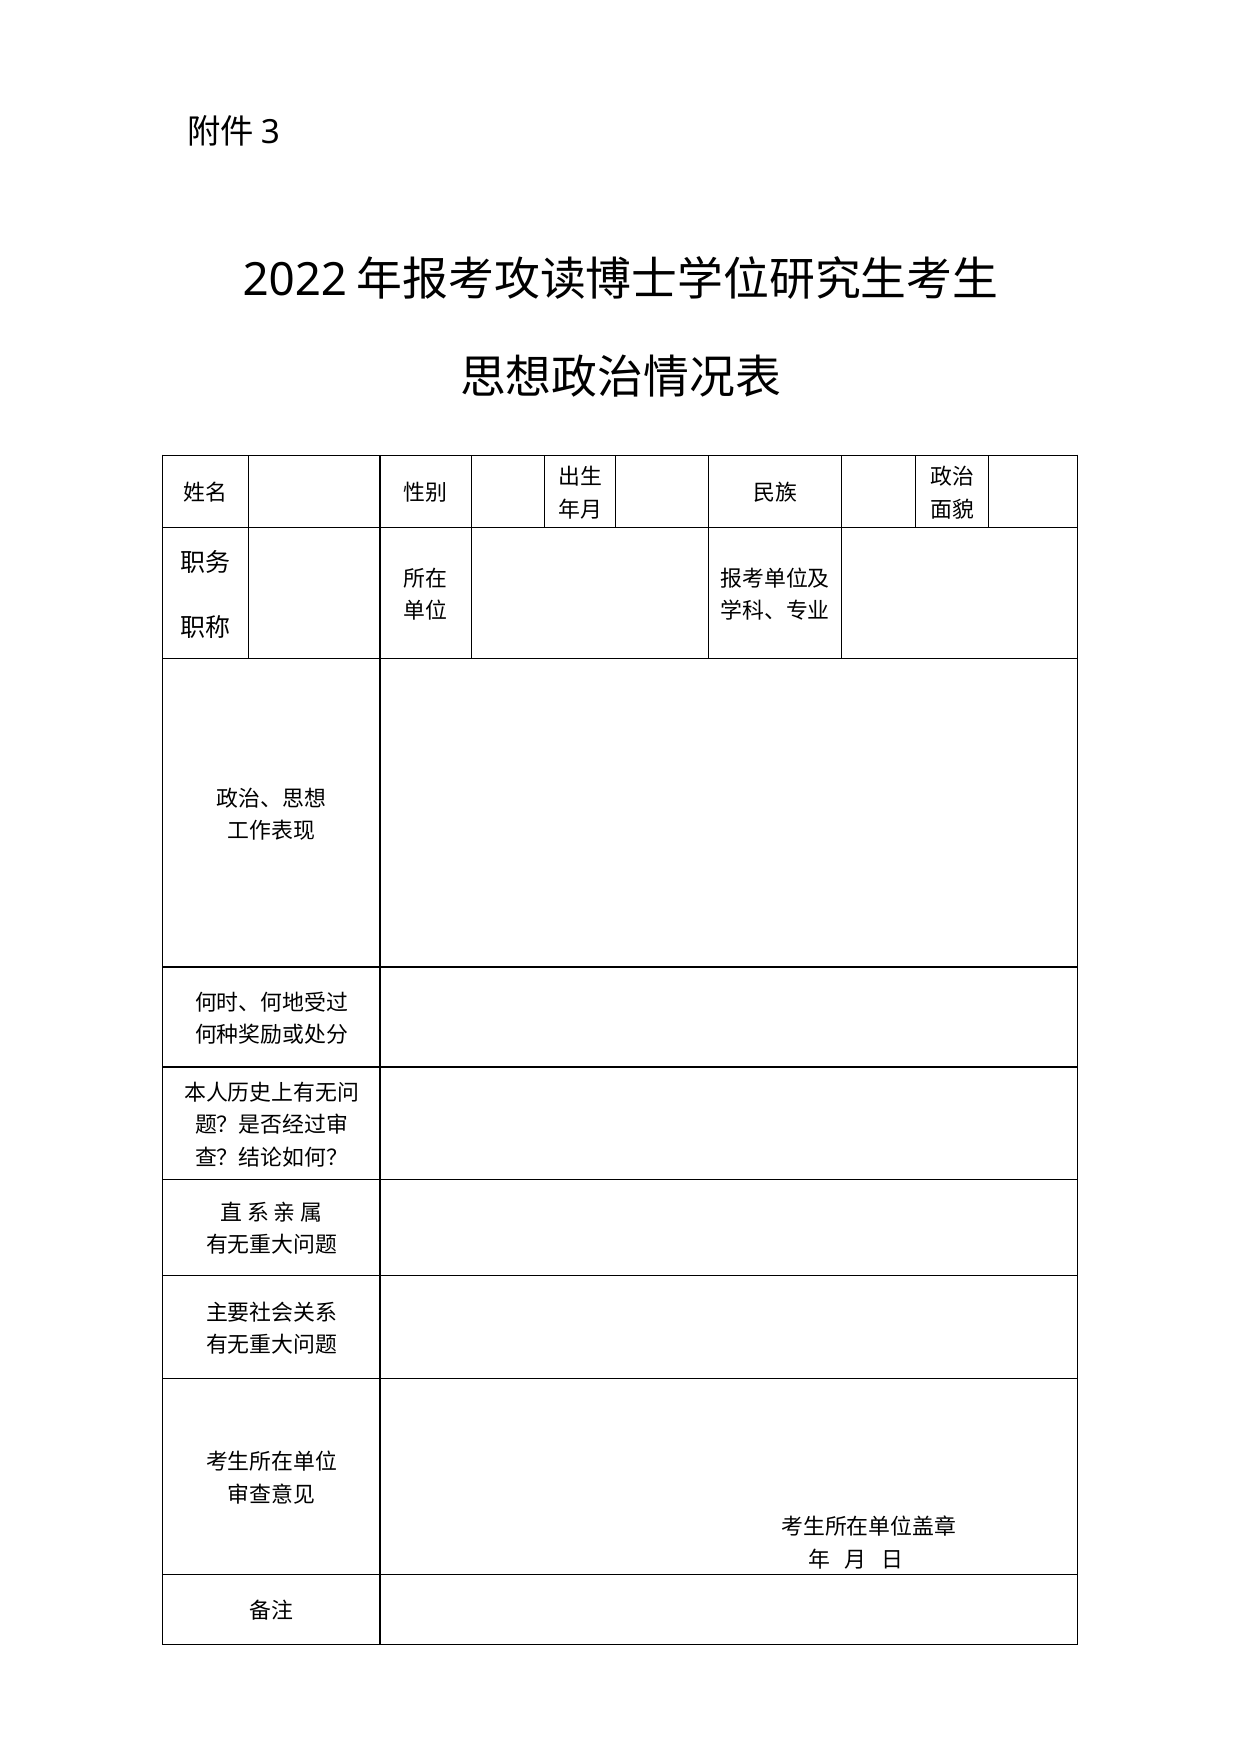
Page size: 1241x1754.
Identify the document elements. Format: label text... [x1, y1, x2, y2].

table_header 民族 [709, 456, 841, 527]
table_cell [381, 968, 1077, 1066]
table_cell [842, 528, 1077, 658]
table_cell 主要社会关系 有无重大问题 [163, 1276, 379, 1378]
table_header [616, 456, 708, 527]
table_cell 本人历史上有无问题？是否经过审查？结论如何？ [163, 1068, 379, 1179]
table_cell 直 系 亲 属 有无重大问题 [163, 1180, 379, 1274]
table_header [472, 456, 544, 527]
table_header 出生年月 [545, 456, 615, 527]
table_header [249, 456, 379, 527]
table_cell 报考单位及 学科、专业 [709, 528, 841, 658]
table_header 政治面貌 [916, 456, 988, 527]
table_header [842, 456, 915, 527]
text 附件3 [187, 97, 1053, 162]
table_cell [249, 528, 379, 658]
table_header 姓名 [163, 456, 248, 527]
text 2022年报考攻读博士学位研究生考生 [187, 227, 1053, 324]
table_cell [381, 1575, 1077, 1643]
table_cell [381, 659, 1077, 966]
table_header [989, 456, 1077, 527]
table_cell [381, 1068, 1077, 1179]
table_cell 所在 单位 [381, 528, 471, 658]
table_cell 政治、思想 工作表现 [163, 659, 379, 966]
table_cell 备注 [163, 1575, 379, 1643]
table_cell [381, 1276, 1077, 1378]
table_header 性别 [381, 456, 471, 527]
table_cell 考生所在单位 审查意见 [163, 1379, 379, 1574]
table_cell 职务职称 [163, 528, 248, 658]
table_cell [472, 528, 708, 658]
table_cell 何时、何地受过 何种奖励或处分 [163, 968, 379, 1066]
table_cell 考生所在单位盖章 年 月 日 [381, 1379, 1077, 1574]
text 思想政治情况表 [187, 324, 1053, 422]
table_cell [381, 1180, 1077, 1274]
